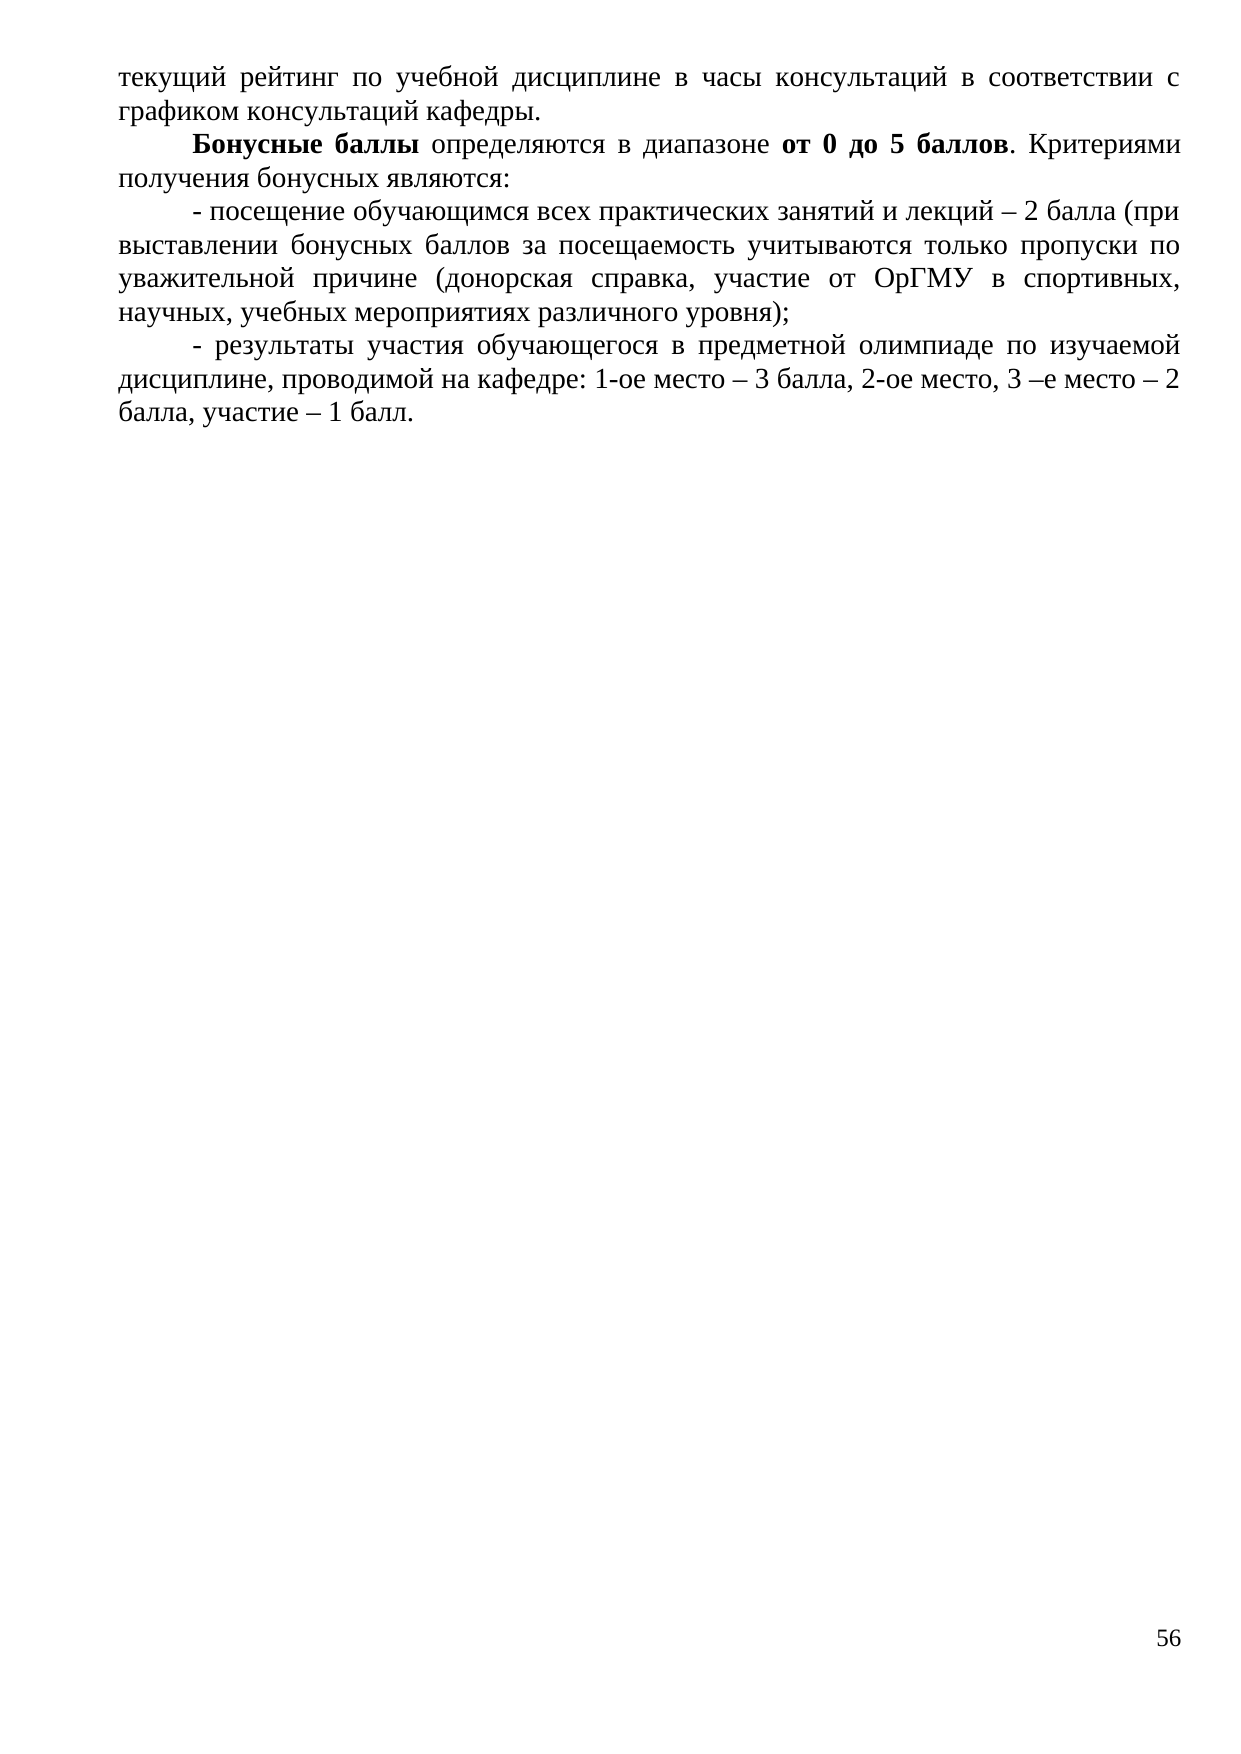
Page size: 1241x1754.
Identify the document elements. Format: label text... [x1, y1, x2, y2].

list Бонусные баллы определяются в диапазоне от 0 до 5 баллов. Критериями получения бонусных являются: [118, 126, 1181, 193]
list - результаты участия обучающегося в предметной олимпиаде по изучаемой дисциплине, проводимой на кафедре: 1-ое место – 3 балла, 2-ое место, 3 –е место – 2 балла, участие – 1 балл. [118, 327, 1181, 428]
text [118, 59, 1181, 126]
list - посещение обучающимся всех практических занятий и лекций – 2 балла (при выставлении бонусных баллов за посещаемость учитываются только пропуски по уважительной причине (донорская справка, участие от ОрГМУ в спортивных, научных, учебных мероприятиях различного уровня); [118, 193, 1181, 327]
